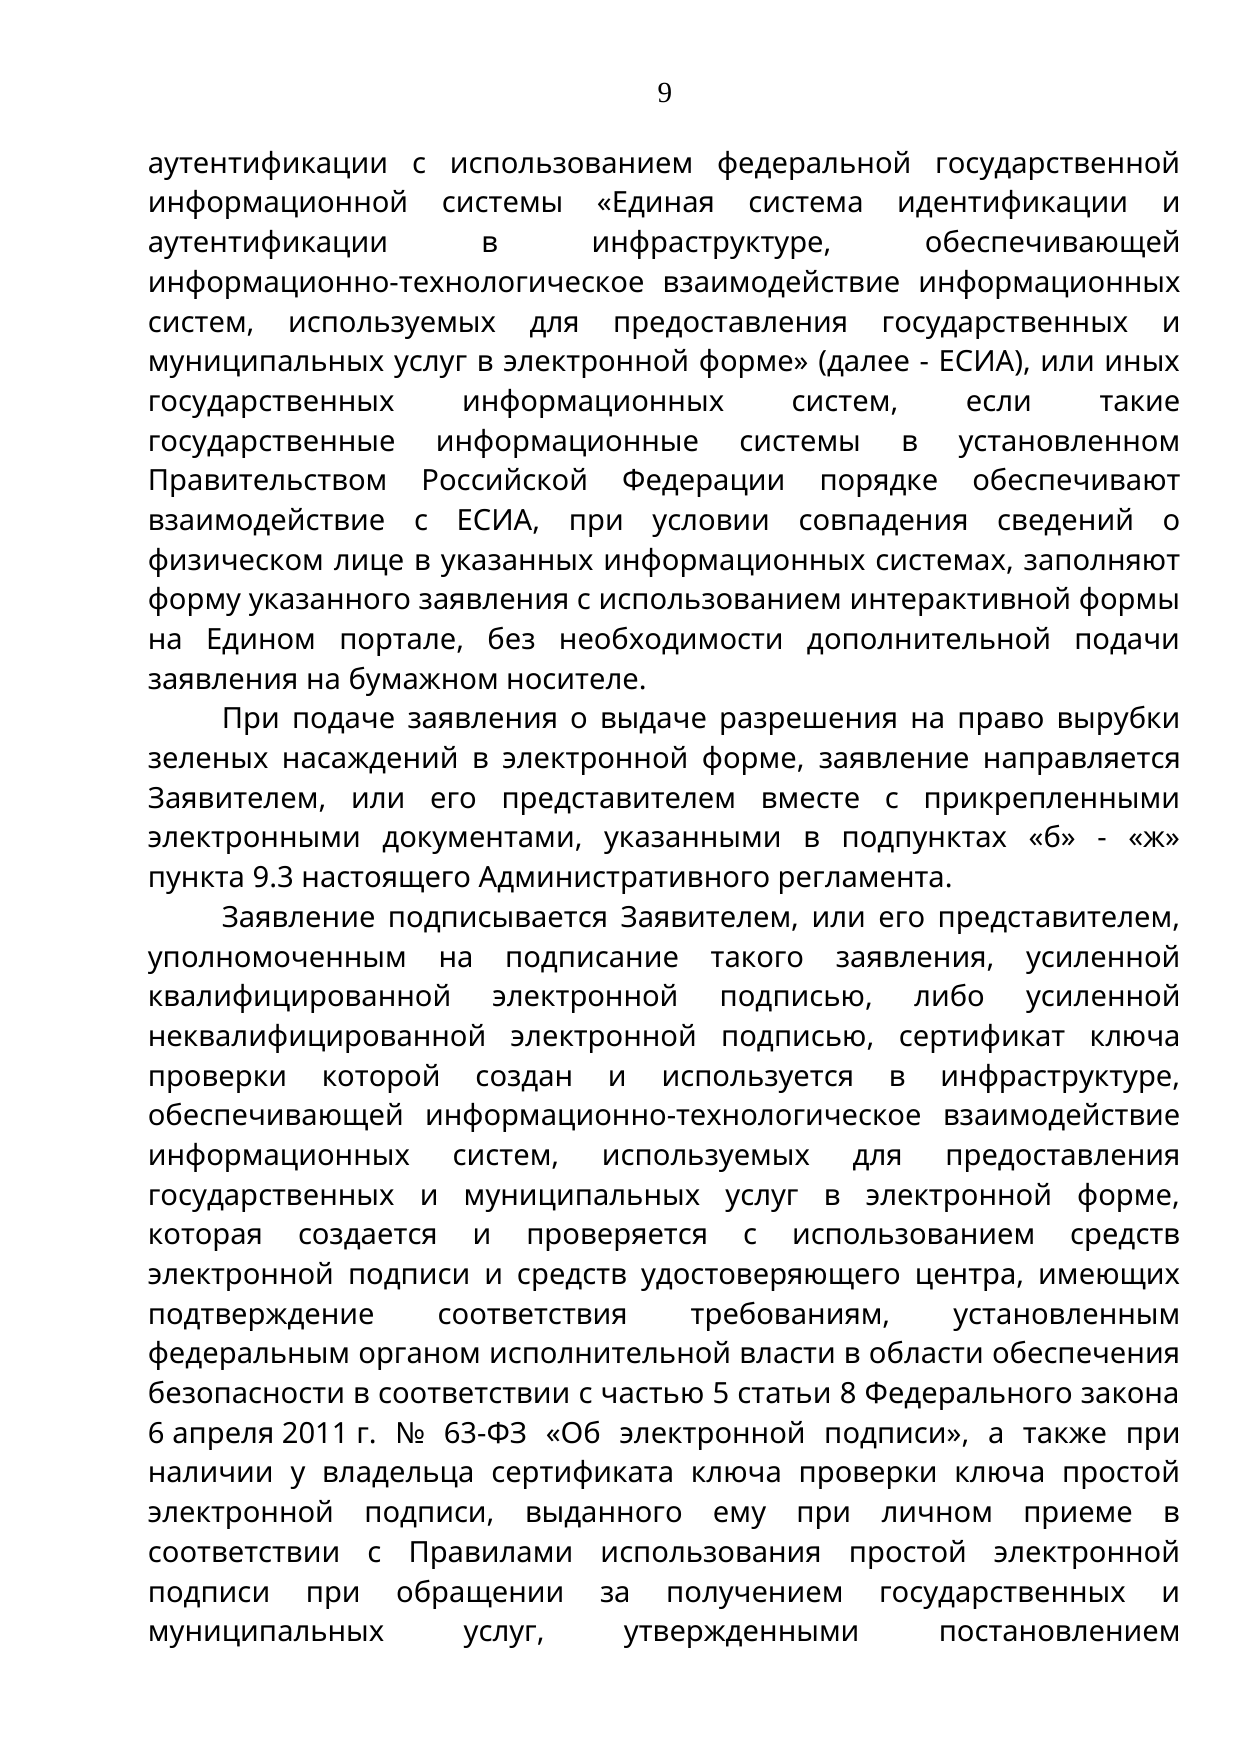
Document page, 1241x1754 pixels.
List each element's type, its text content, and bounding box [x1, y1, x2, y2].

text При подаче заявления о выдаче разрешения на право вырубки зеленых насаждений в электронной форме, заявление направляется Заявителем, или его представителем вместе с прикрепленными электронными документами, указанными в подпунктах «б» - «ж» пункта 9.3 настоящего Административного регламента. [148, 698, 1181, 896]
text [148, 142, 1181, 698]
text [148, 896, 1181, 1650]
